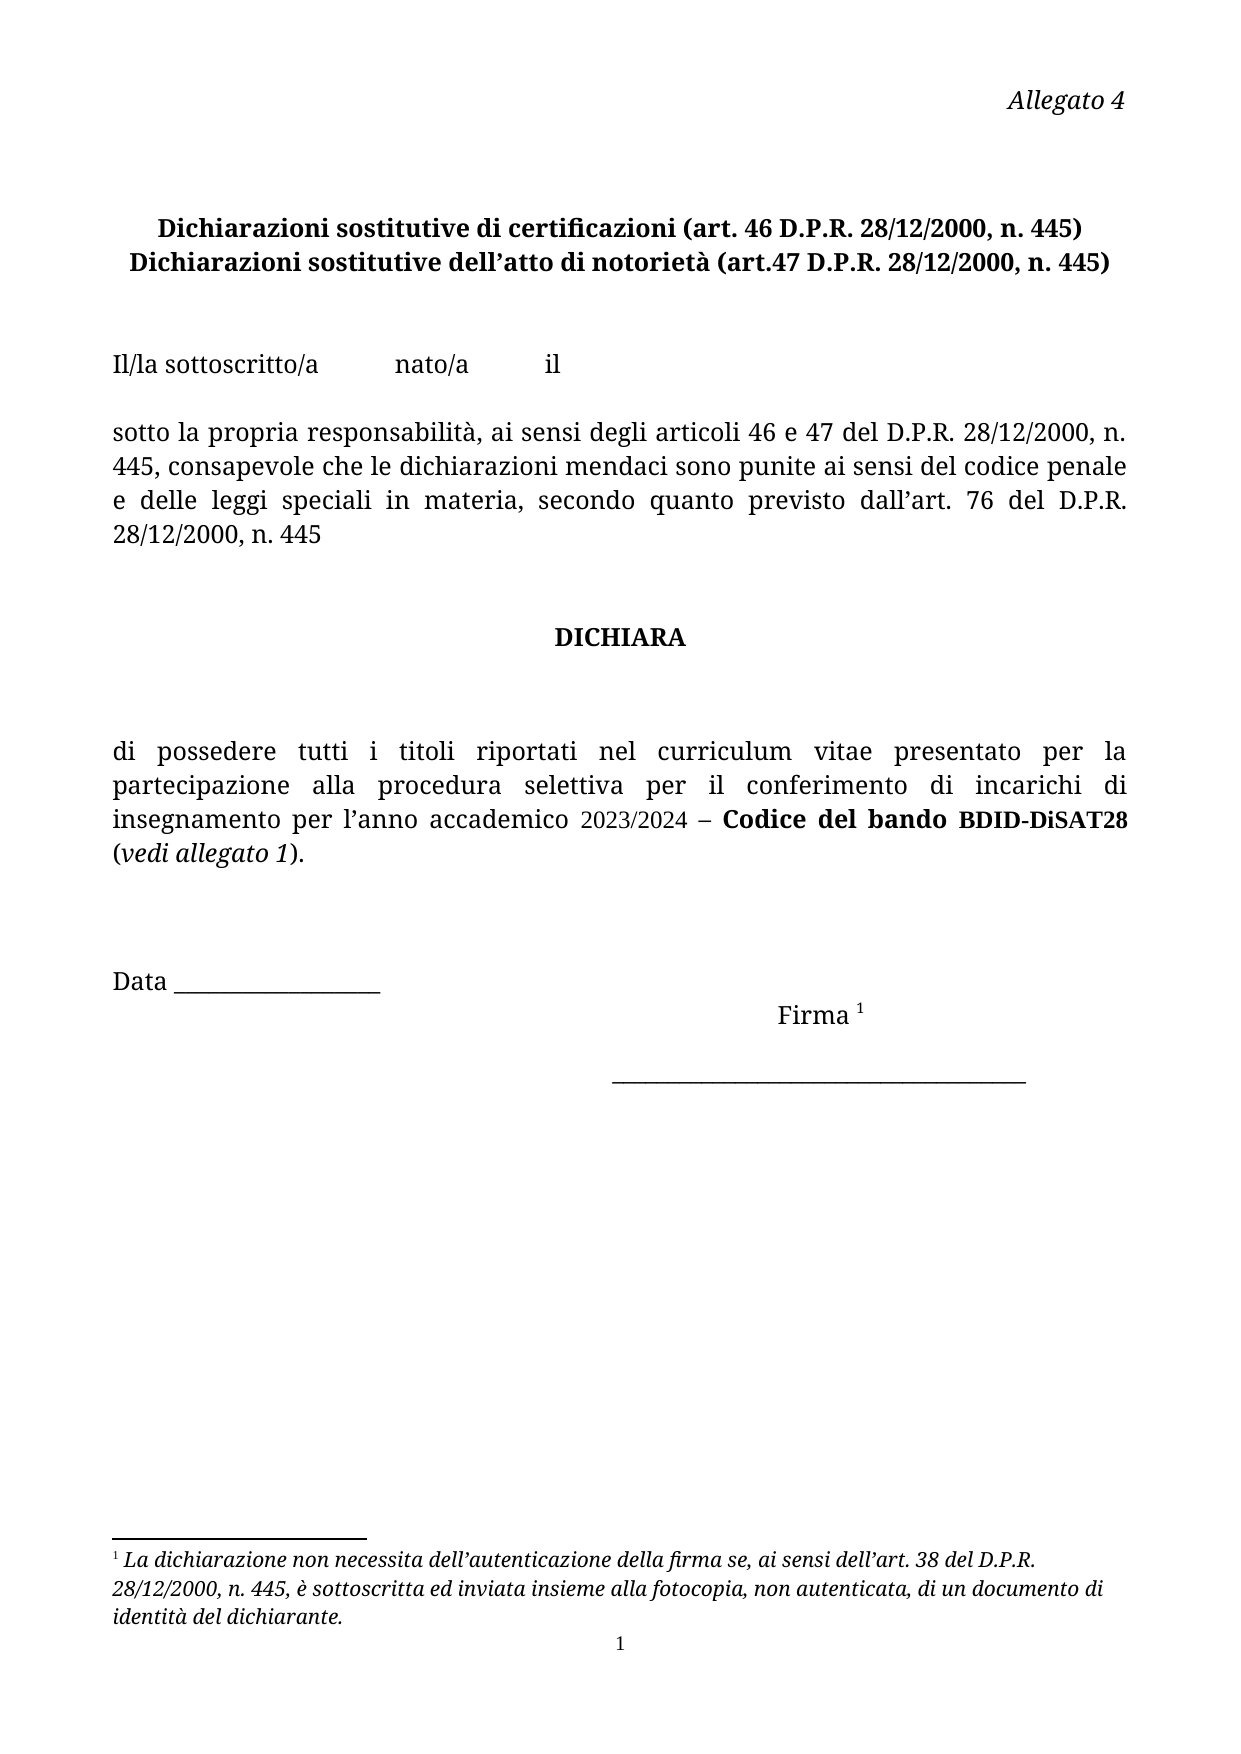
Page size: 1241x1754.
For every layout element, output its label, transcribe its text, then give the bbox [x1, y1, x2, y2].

text Il/la sottoscritto/a nato/a il [112, 347, 1119, 381]
text di possedere tutti i titoli riportati nel curriculum vitae presentato per la partecipazione alla procedura selettiva per il conferimento di incarichi di insegnamento per l’anno accademico 2023/2024 – Codice del bando BDID-DiSAT28 (vedi allegato 1). [112, 734, 1128, 870]
text Dichiarazioni sostitutive di certificazioni (art. 46 D.P.R. 28/12/2000, n. 445) [112, 210, 1128, 244]
text sotto la propria responsabilità, ai sensi degli articoli 46 e 47 del D.P.R. 28/12/2000, n. 445, consapevole che le dichiarazioni mendaci sono punite ai sensi del codice penale e delle leggi speciali in materia, secondo quanto previsto dall’art. 76 del D.P.R. 28/12/2000, n. 445 [112, 415, 1128, 551]
text Data __________________ [112, 963, 1128, 997]
text dichiara [112, 619, 1128, 653]
text Dichiarazioni sostitutive dell’atto di notorietà (art.47 D.P.R. 28/12/2000, n. 445) [112, 244, 1128, 278]
text Firma [127, 997, 1122, 1031]
text Allegato 4 [112, 83, 1128, 117]
